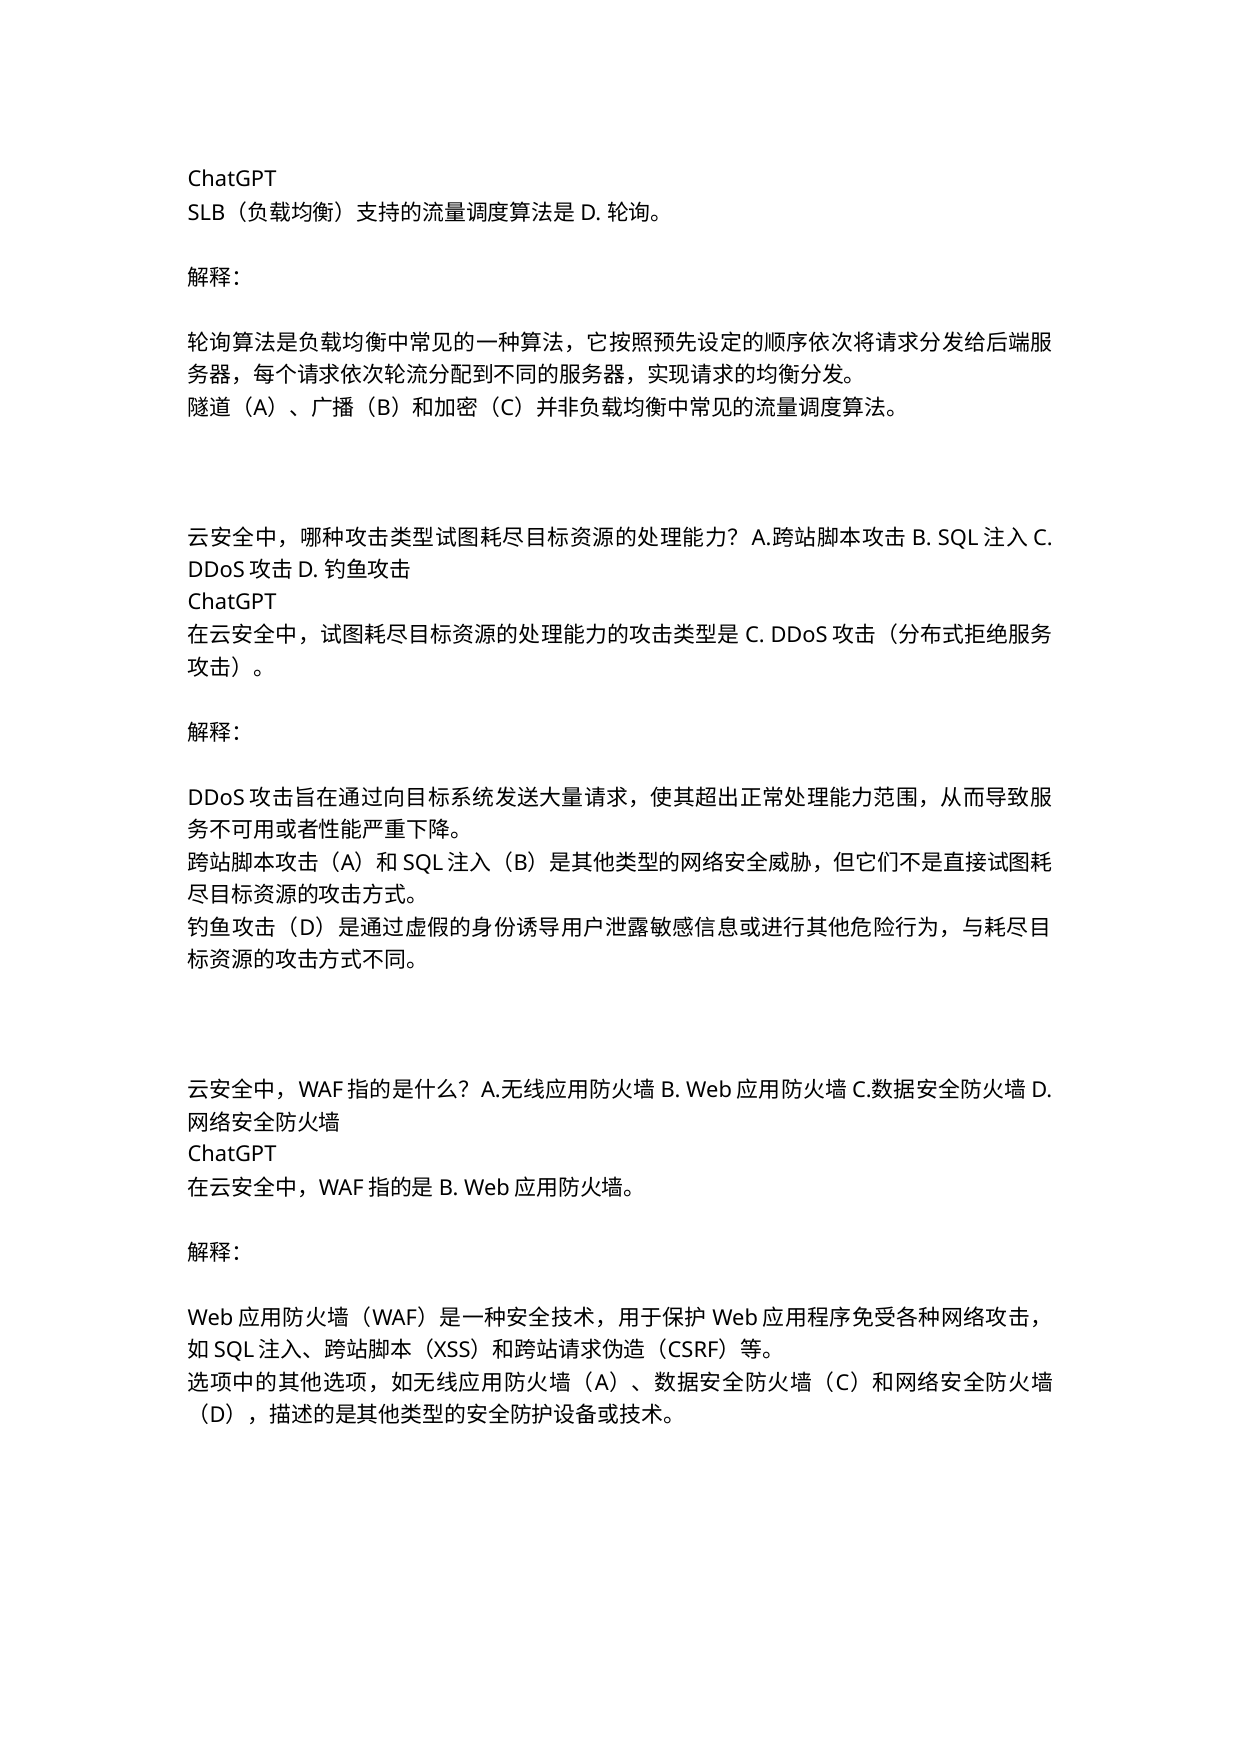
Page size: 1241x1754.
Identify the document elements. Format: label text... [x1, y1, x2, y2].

text 解释： [187, 259, 1053, 292]
text ChatGPT [187, 162, 1053, 194]
text 隧道（A）、广播（B）和加密（C）并非负载均衡中常见的流量调度算法。 [187, 389, 1053, 422]
text ChatGPT [187, 1137, 1053, 1169]
text 在云安全中，试图耗尽目标资源的处理能力的攻击类型是 C. DDoS攻击（分布式拒绝服务攻击）。 [187, 617, 1053, 682]
text 云安全中，WAF指的是什么？A.无线应用防火墙B. Web应用防火墙C.数据安全防火墙D. 网络安全防火墙 [187, 1072, 1053, 1137]
text 钓鱼攻击（D）是通过虚假的身份诱导用户泄露敏感信息或进行其他危险行为，与耗尽目标资源的攻击方式不同。 [187, 909, 1053, 974]
text 在云安全中，WAF指的是 B. Web应用防火墙。 [187, 1169, 1053, 1202]
text 跨站脚本攻击（A）和SQL注入（B）是其他类型的网络安全威胁，但它们不是直接试图耗尽目标资源的攻击方式。 [187, 844, 1053, 909]
text 云安全中，哪种攻击类型试图耗尽目标资源的处理能力？A.跨站脚本攻击B. SQL注入C. DDoS攻击D. 钓鱼攻击 [187, 519, 1053, 584]
text Web应用防火墙（WAF）是一种安全技术，用于保护Web应用程序免受各种网络攻击，如SQL注入、跨站脚本（XSS）和跨站请求伪造（CSRF）等。 [187, 1299, 1053, 1364]
text 轮询算法是负载均衡中常见的一种算法，它按照预先设定的顺序依次将请求分发给后端服务器，每个请求依次轮流分配到不同的服务器，实现请求的均衡分发。 [187, 324, 1053, 389]
text SLB（负载均衡）支持的流量调度算法是 D. 轮询。 [187, 194, 1053, 227]
text ChatGPT [187, 584, 1053, 617]
text 选项中的其他选项，如无线应用防火墙（A）、数据安全防火墙（C）和网络安全防火墙（D），描述的是其他类型的安全防护设备或技术。 [187, 1364, 1053, 1429]
text 解释： [187, 714, 1053, 747]
text DDoS攻击旨在通过向目标系统发送大量请求，使其超出正常处理能力范围，从而导致服务不可用或者性能严重下降。 [187, 779, 1053, 844]
text 解释： [187, 1234, 1053, 1267]
